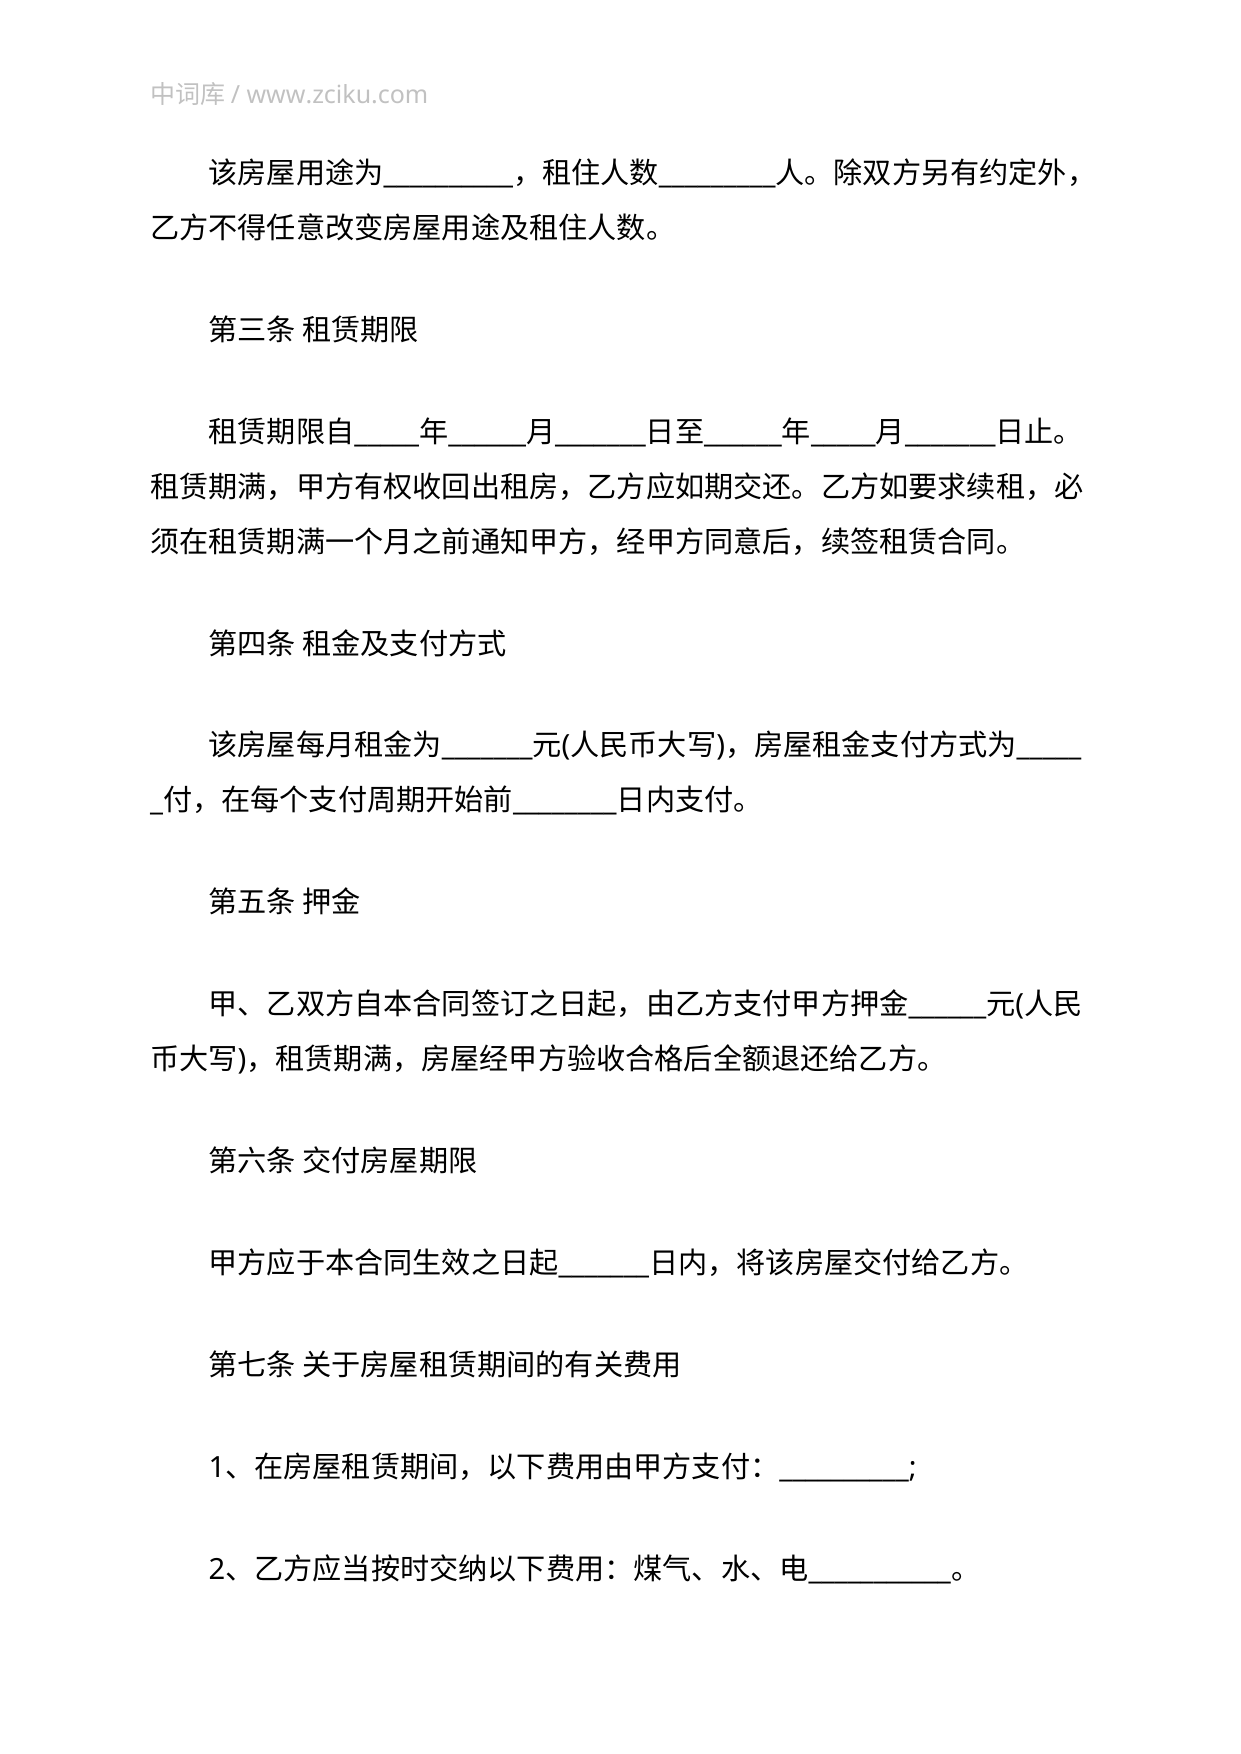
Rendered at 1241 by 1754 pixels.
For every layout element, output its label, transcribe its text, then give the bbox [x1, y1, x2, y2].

text 第七条 关于房屋租赁期间的有关费用 [150, 1341, 1090, 1384]
text 该房屋用途为__________，租住人数_________人。除双方另有约定外，乙方不得任意改变房屋用途及租住人数。 [150, 150, 1090, 247]
text 第四条 租金及支付方式 [150, 620, 1090, 662]
text 甲方应于本合同生效之日起_______日内，将该房屋交付给乙方。 [150, 1239, 1090, 1282]
text 该房屋每月租金为_______元(人民币大写)，房屋租金支付方式为______付，在每个支付周期开始前________日内支付。 [150, 722, 1090, 819]
text 2、乙方应当按时交纳以下费用：煤气、水、电___________。 [150, 1545, 1090, 1588]
text 租赁期限自_____年______月_______日至______年_____月_______日止。租赁期满，甲方有权收回出租房，乙方应如期交还。乙方如要求续租，必须在租赁期满一个月之前通知甲方，经甲方同意后，续签租赁合同。 [150, 408, 1090, 561]
text 第三条 租赁期限 [150, 307, 1090, 349]
text 第五条 押金 [150, 879, 1090, 921]
text 1、在房屋租赁期间，以下费用由甲方支付：__________; [150, 1443, 1090, 1486]
text 第六条 交付房屋期限 [150, 1138, 1090, 1180]
text 甲、乙双方自本合同签订之日起，由乙方支付甲方押金______元(人民币大写)，租赁期满，房屋经甲方验收合格后全额退还给乙方。 [150, 981, 1090, 1078]
